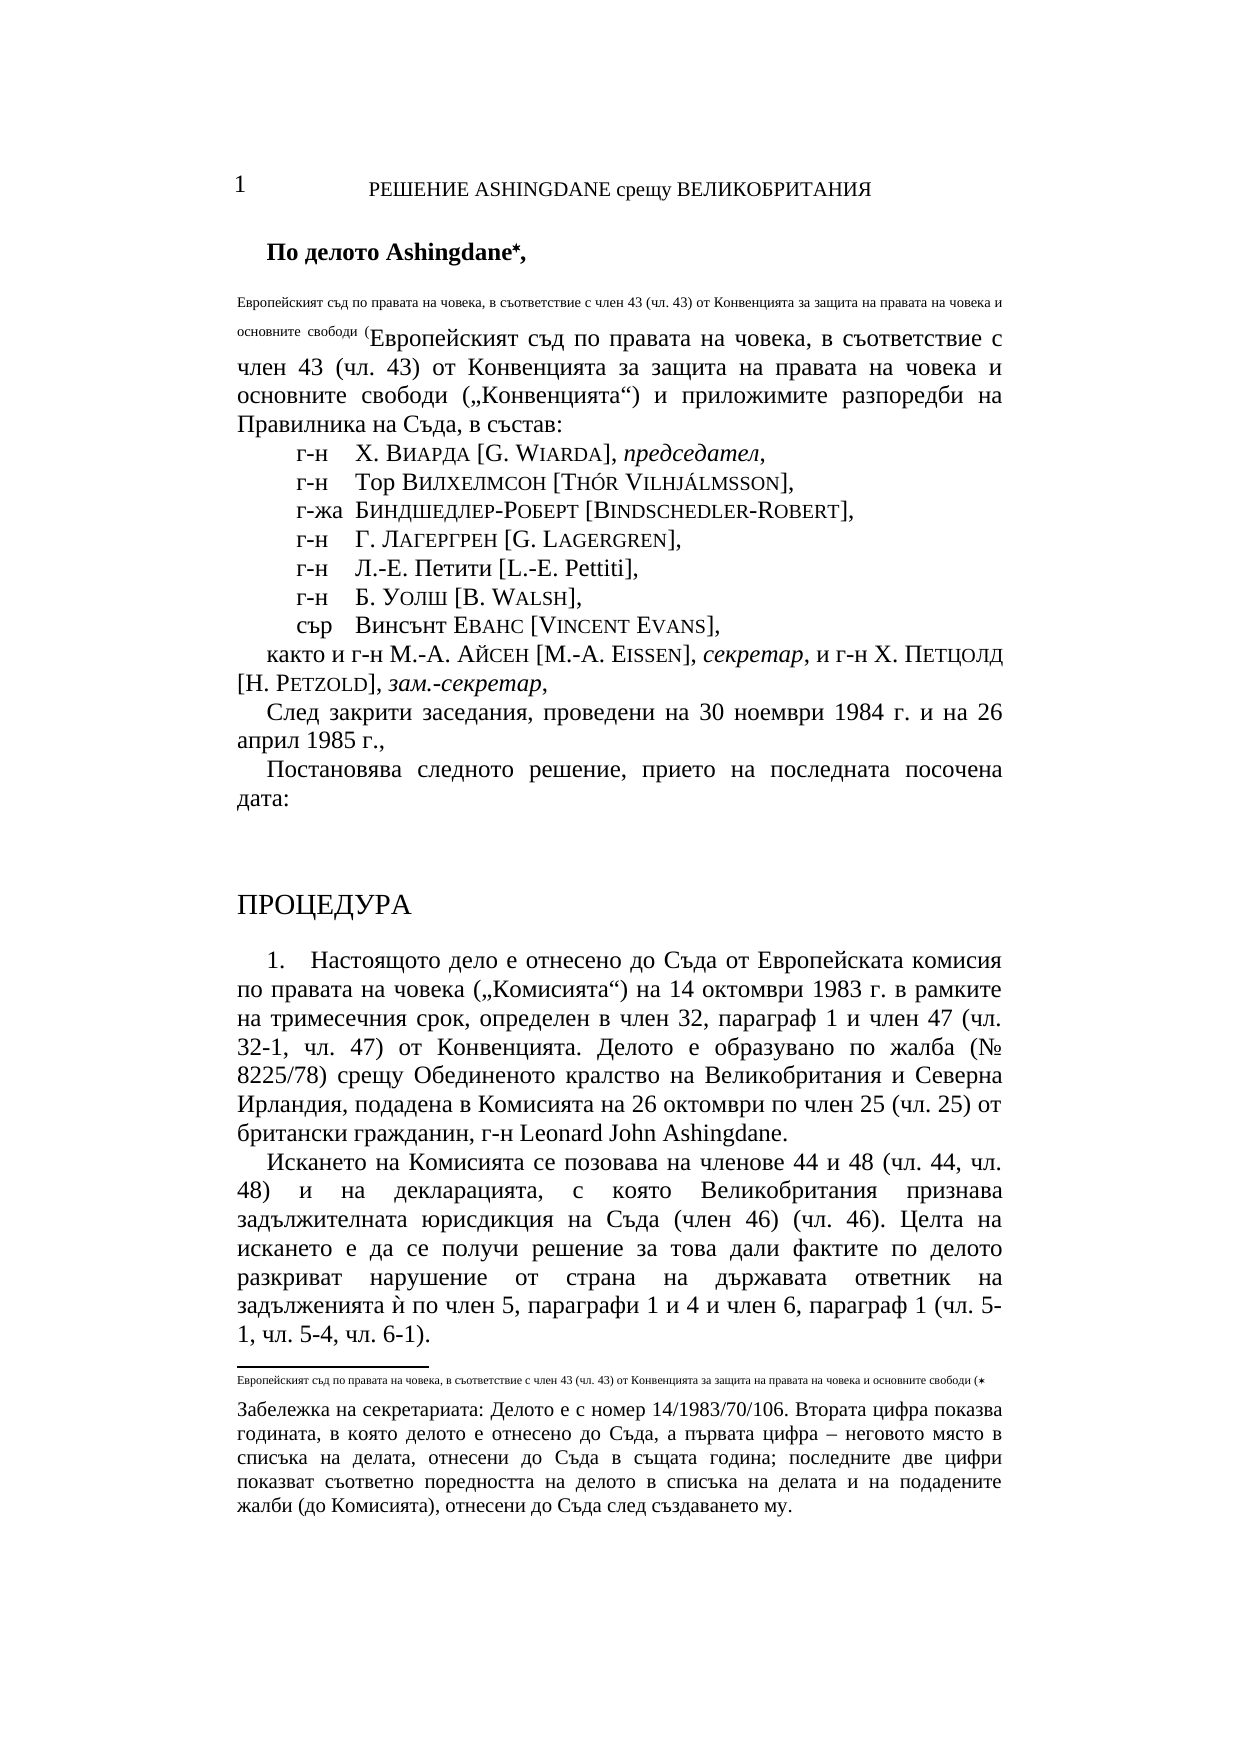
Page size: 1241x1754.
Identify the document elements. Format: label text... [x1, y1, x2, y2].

text 1. Настоящото дело е отнесено до Съда от Европейската комисия по правата на човека („Комисията“) на 14 октомври 1983 г. в рамките на тримесечния срок, определен в член 32, параграф 1 и член 47 (чл. 32-1, чл. 47) от Конвенцията. Делото е образувано по жалба (№ 8225/78) срещу Обединеното кралство на Великобритания и Северна Ирландия, подадена в Комисията на 26 октомври по член 25 (чл. 25) от британски гражданин, г-н Leonard John Ashingdane. [237, 945, 1003, 1147]
text г-н Х. Виарда [G. Wiarda], председател, [237, 438, 1003, 467]
text както и г-н М.-А. Айсен [M.-A. Eissen], секретар, и г-н Х. Петцолд [H. Petzold], зам.-секретар, [237, 639, 1003, 697]
text г-н Тор Вилхелмсон [Thór Vilhjálmsson], [237, 467, 1003, 496]
text г-н Л.-Е. Петити [L.-E. Pettiti], [237, 553, 1003, 582]
text Искането на Комисията се позовава на членове 44 и 48 (чл. 44, чл. 48) и на декларацията, с която Великобритания признава задължителната юрисдикция на Съда (член 46) (чл. 46). Целта на искането е да се получи решение за това дали фактите по делото разкриват нарушение от страна на държавата ответник на задълженията ѝ по член 5, параграфи 1 и 4 и член 6, параграф 1 (чл. 5-1, чл. 5-4, чл. 6-1). [237, 1147, 1003, 1348]
text г-н Б. Уолш [B. Walsh], [237, 582, 1003, 611]
text Постановява следното решение, прието на последната посочена дата: [237, 754, 1003, 812]
text ПРОЦЕДУРА [237, 887, 1003, 920]
text Европейският съд по правата на човека, в съответствие с член 43 (чл. 43) от Конвенцията за защита на правата на човека и основните свободи („Конвенцията“) и приложимите разпоредби на Правилника на Съда, в състав: [237, 266, 1003, 438]
text сър Винсънт Еванс [Vincent Evans], [237, 611, 1003, 639]
text След закрити заседания, проведени на 30 ноември 1984 г. и на 26 април 1985 г., [237, 697, 1003, 754]
text г-жа Биндшедлер-Роберт [Bindschedler-Robert], [237, 496, 1003, 524]
text г-н Г. Лагергрен [G. Lagergren], [237, 524, 1003, 553]
text По делото Ashingdane, [237, 237, 1003, 266]
